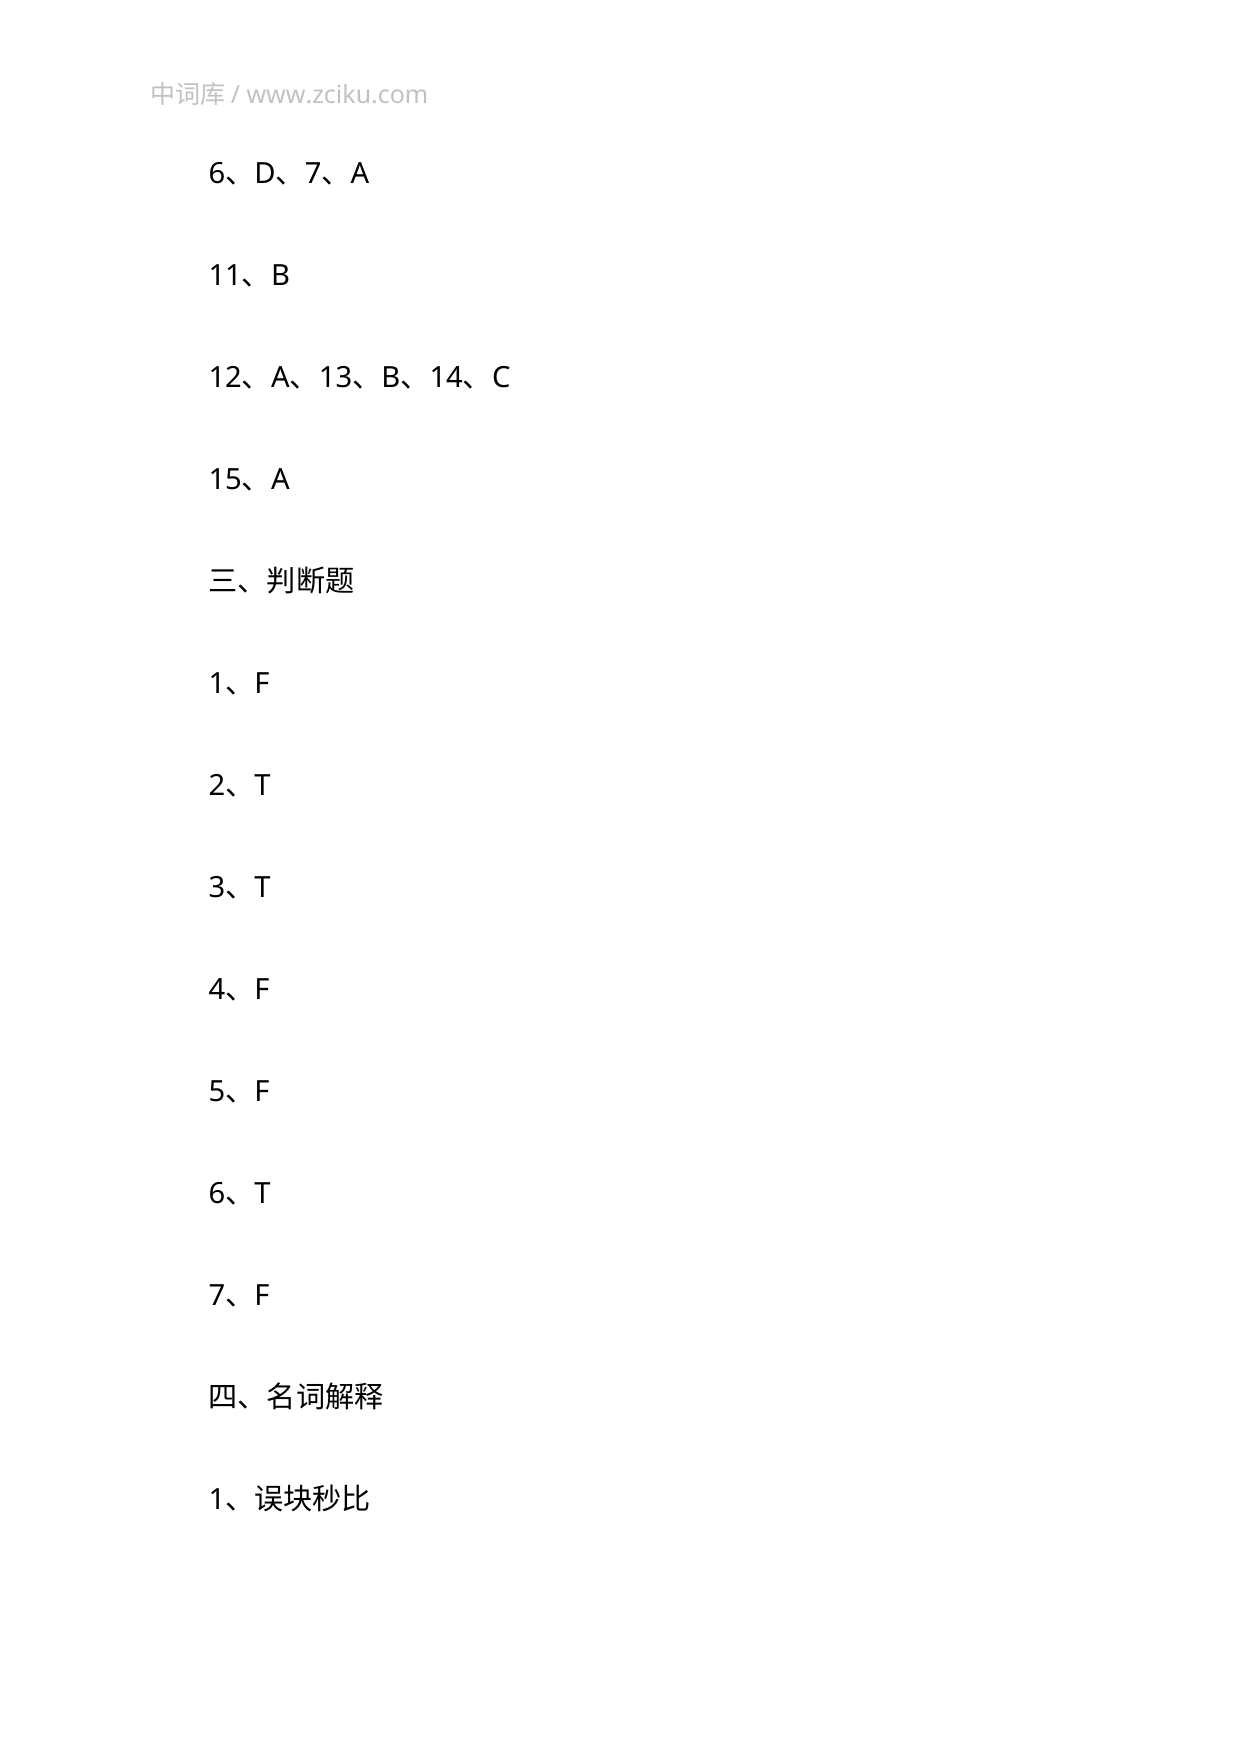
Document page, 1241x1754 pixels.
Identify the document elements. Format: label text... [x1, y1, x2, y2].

text 11、B [150, 252, 1090, 294]
text 15、A [150, 456, 1090, 498]
text 7、F [150, 1272, 1090, 1314]
text 四、名词解释 [150, 1373, 1090, 1416]
text 三、判断题 [150, 558, 1090, 600]
text 6、D、7、A [150, 150, 1090, 192]
text 5、F [150, 1068, 1090, 1110]
text 12、A、13、B、14、C [150, 354, 1090, 396]
text 4、F [150, 966, 1090, 1008]
text 2、T [150, 762, 1090, 804]
text 1、F [150, 660, 1090, 702]
text 3、T [150, 864, 1090, 906]
text 1、误块秒比 [150, 1475, 1090, 1518]
text 6、T [150, 1169, 1090, 1212]
